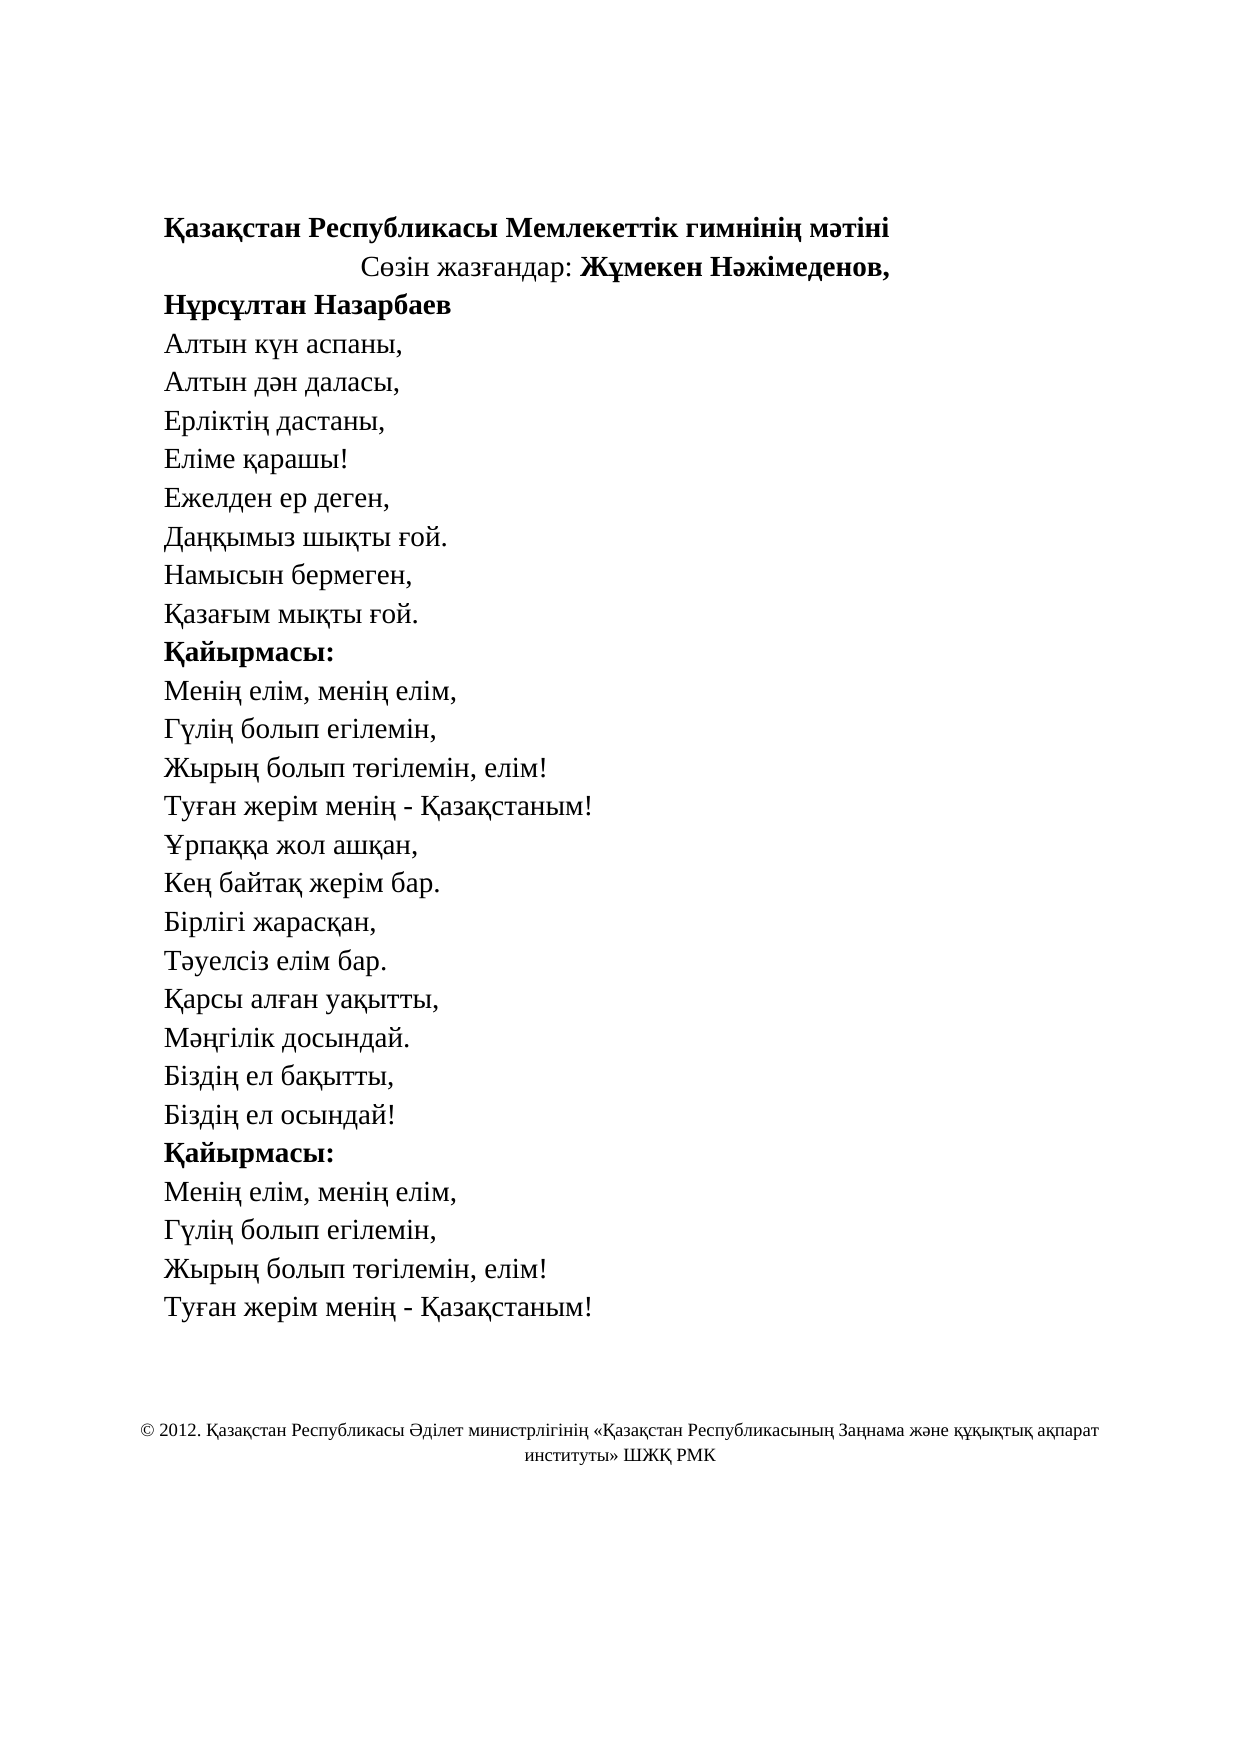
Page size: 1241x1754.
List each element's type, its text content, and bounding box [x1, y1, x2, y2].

text Жырың болып төгілемін, елім! [112, 1251, 1128, 1284]
text Менің елім, менің елім, [112, 1174, 1128, 1207]
text Ежелден ер деген, [112, 480, 1128, 514]
text Кең байтақ жерім бар. [112, 866, 1128, 899]
text Біздің ел бақытты, [112, 1058, 1128, 1092]
text Алтын күн аспаны, [112, 326, 1128, 359]
text Ерліктің дастаны, [112, 403, 1128, 437]
text © 2012. Қазақстан Республикасы Әділет министрлігінің «Қазақстан Республикасының Заңнама және құқықтық ақпарат институты» ШЖҚ РМК [112, 1419, 1128, 1465]
text Даңқымыз шықты ғой. [112, 519, 1128, 552]
text Туған жерім менің - Қазақстаным! [112, 1289, 1128, 1323]
text Тәуелсіз елім бар. [112, 943, 1128, 976]
text Сөзін жазғандар: Жұмекен Нәжімеденов, [112, 249, 1128, 282]
text Намысын бермеген, [112, 557, 1128, 591]
text Қайырмасы: [112, 634, 1128, 668]
text Гүлің болып егілемін, [112, 1212, 1128, 1246]
text Туған жерім менің - Қазақстаным! [112, 788, 1128, 822]
text Мәңгілік досындай. [112, 1020, 1128, 1053]
text Жырың болып төгілемін, елім! [112, 750, 1128, 783]
text Нұрсұлтан Назарбаев [112, 287, 1128, 321]
text Бірлігі жарасқан, [112, 904, 1128, 938]
text Алтын дән даласы, [112, 364, 1128, 398]
text Ұрпаққа жол ашқан, [112, 827, 1128, 861]
text Қайырмасы: [112, 1135, 1128, 1169]
text Менің елім, менің елім, [112, 673, 1128, 706]
text Қазағым мықты ғой. [112, 596, 1128, 629]
text Біздің ел осындай! [112, 1097, 1128, 1130]
text Еліме қарашы! [112, 442, 1128, 475]
text Гүлің болып егілемін, [112, 711, 1128, 745]
text Қарсы алған уақытты, [112, 981, 1128, 1015]
text Қазақстан Республикасы Мемлекеттік гимнінің мәтіні [112, 210, 1128, 244]
